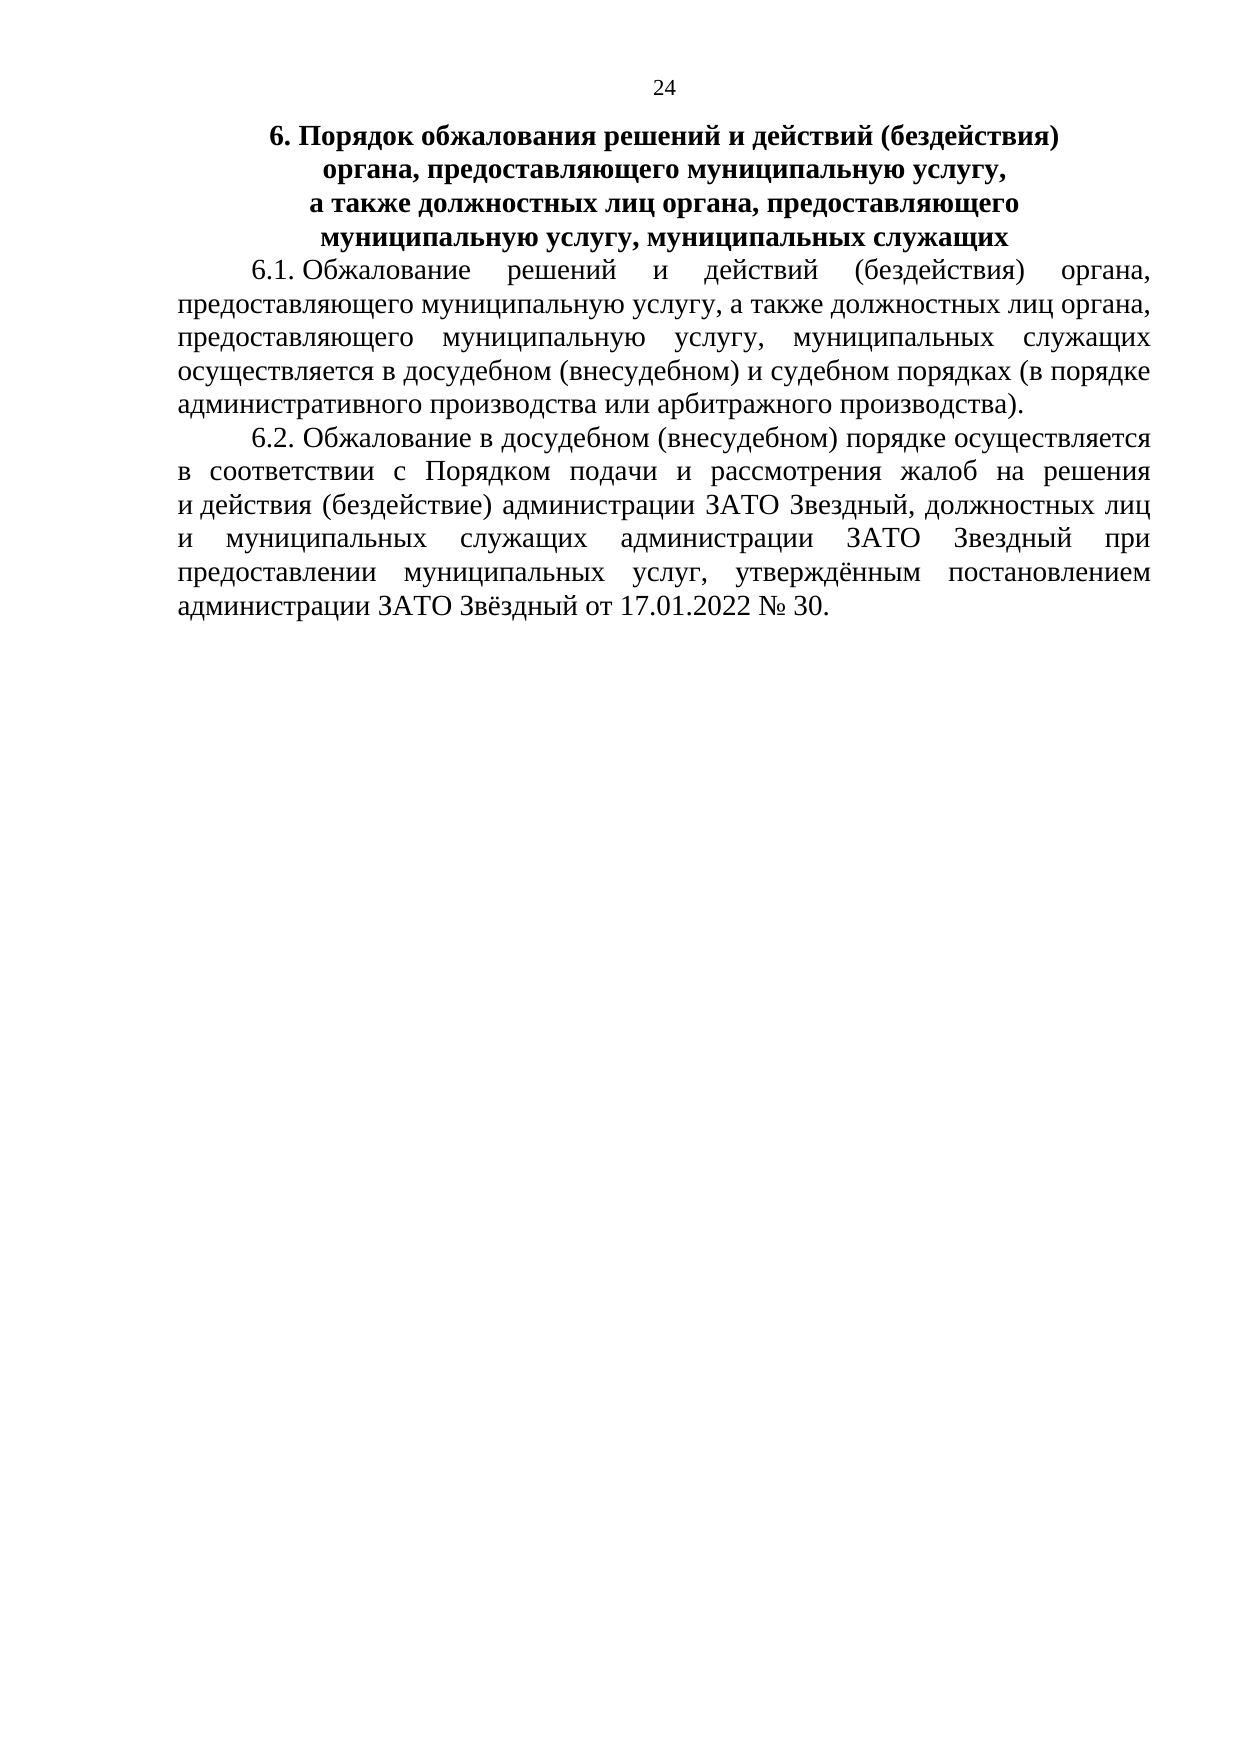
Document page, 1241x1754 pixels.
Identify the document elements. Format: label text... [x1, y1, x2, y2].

text органа, предоставляющего муниципальную услугу, [177, 152, 1152, 185]
text 6. Порядок обжалования решений и действий (бездействия) [177, 118, 1152, 152]
text а также должностных лиц органа, предоставляющего [177, 185, 1152, 219]
text муниципальную услугу, муниципальных служащих [177, 219, 1152, 252]
text 6.2. Обжалование в досудебном (внесудебном) порядке осуществляется в соответствии с Порядком подачи и рассмотрения жалоб на решения и действия (бездействие) администрации ЗАТО Звездный, должностных лиц и муниципальных служащих администрации ЗАТО Звездный при предоставлении муниципальных услуг, утверждённым постановлением администрации ЗАТО Звёздный от 17.01.2022 № 30. [177, 420, 1152, 621]
text 6.1. Обжалование решений и действий (бездействия) органа, предоставляющего муниципальную услугу, а также должностных лиц органа, предоставляющего муниципальную услугу, муниципальных служащих осуществляется в досудебном (внесудебном) и судебном порядках (в порядке административного производства или арбитражного производства). [177, 252, 1152, 420]
